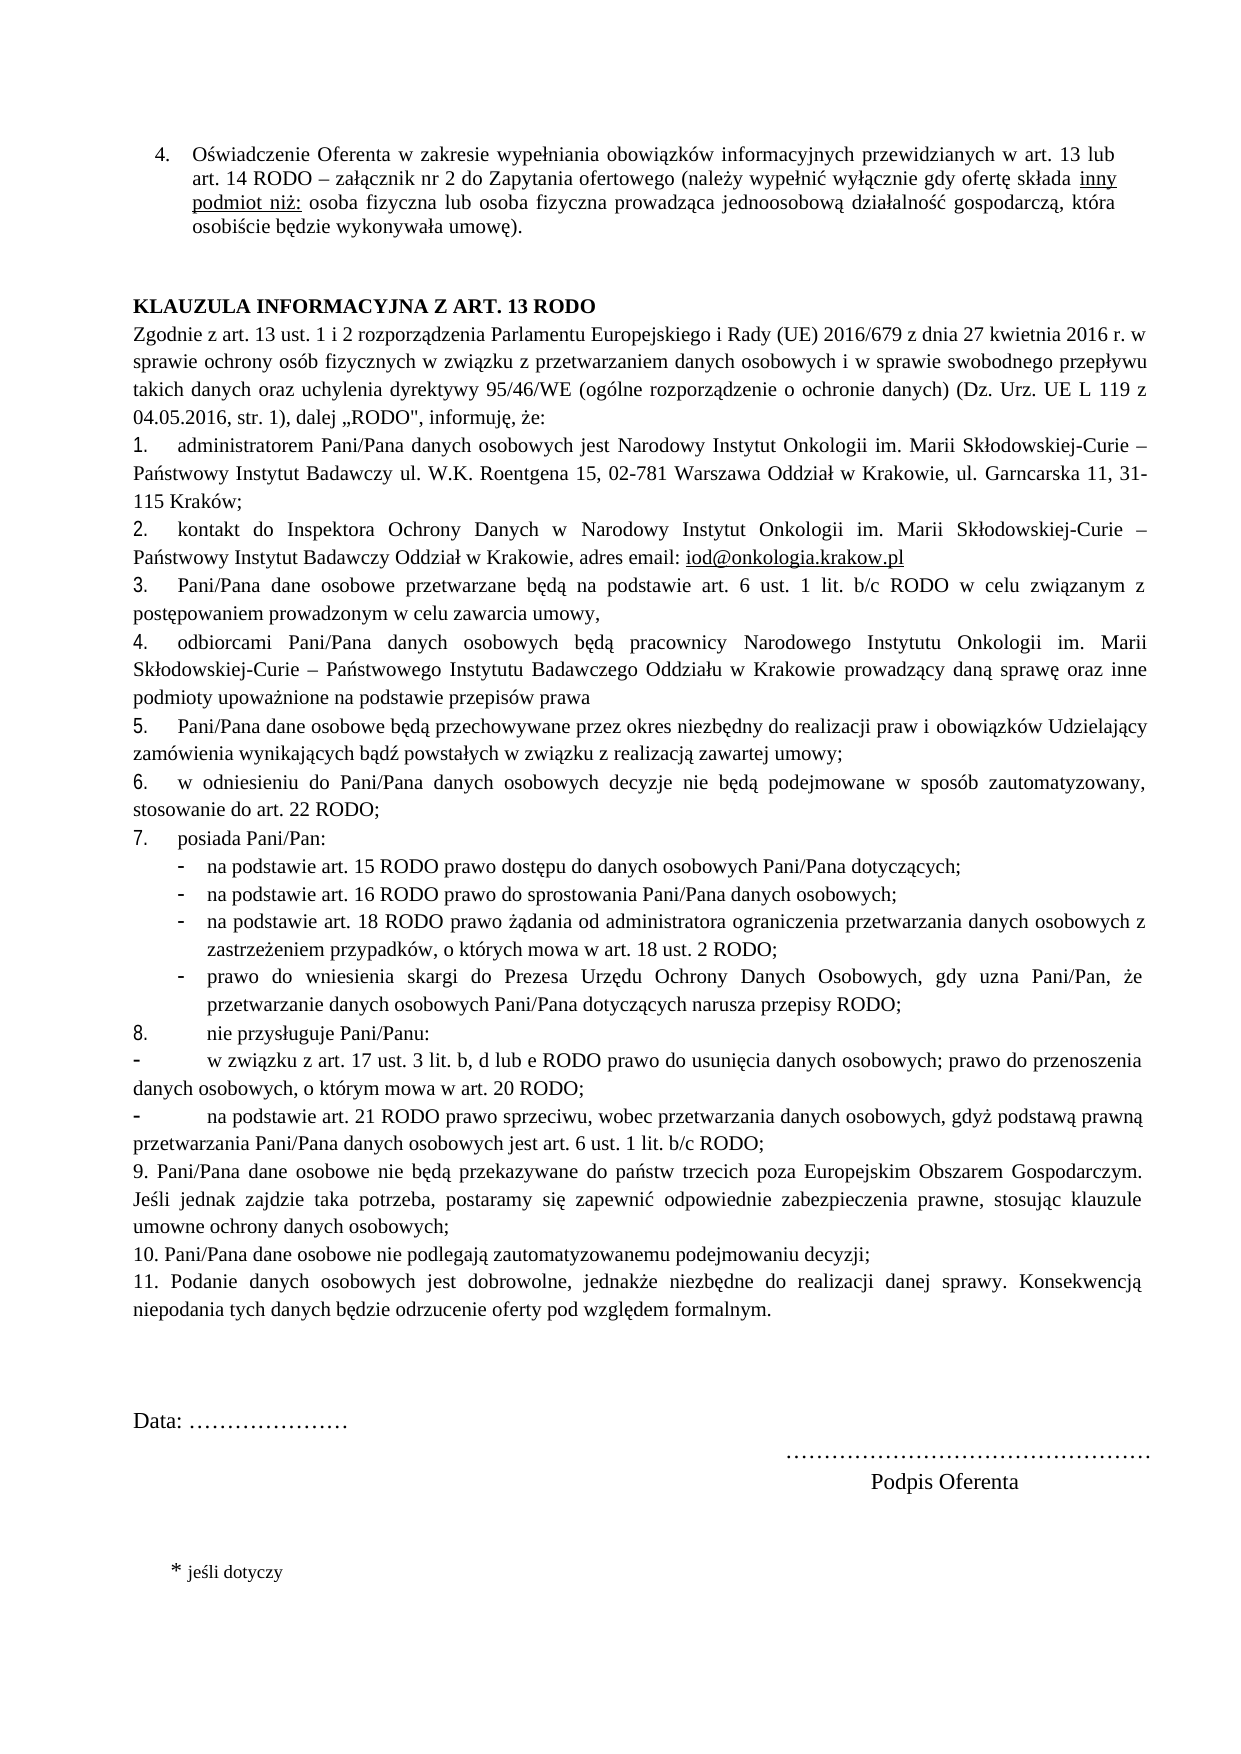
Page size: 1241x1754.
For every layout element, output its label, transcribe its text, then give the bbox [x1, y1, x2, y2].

text 10. Pani/Pana dane osobowe nie podlegają zautomatyzowanemu podejmowaniu decyzji; [133, 1242, 1143, 1266]
text KLAUZULA INFORMACYJNA Z ART. 13 RODO [133, 294, 1152, 318]
list prawo do wniesienia skargi do Prezesa Urzędu Ochrony Danych Osobowych, gdy uzna Pani/Pan, że przetwarzanie danych osobowych Pani/Pana dotyczących narusza przepisy RODO; [177, 964, 1143, 1016]
list na podstawie art. 18 RODO prawo żądania od administratora ograniczenia przetwarzania danych osobowych z zastrzeżeniem przypadków, o których mowa w art. 18 ust. 2 RODO; [177, 909, 1147, 961]
text 11. Podanie danych osobowych jest dobrowolne, jednakże niezbędne do realizacji danej sprawy. Konsekwencją niepodania tych danych będzie odrzucenie oferty pod względem formalnym. [133, 1269, 1143, 1321]
text Zgodnie z art. 13 ust. 1 i 2 rozporządzenia Parlamentu Europejskiego i Rady (UE) 2016/679 z dnia 27 kwietnia 2016 r. w sprawie ochrony osób fizycznych w związku z przetwarzaniem danych osobowych i w sprawie swobodnego przepływu takich danych oraz uchylenia dyrektywy 95/46/WE (ogólne rozporządzenie o ochronie danych) (Dz. Urz. UE L 119 z 04.05.2016, str. 1), dalej „RODO", informuję, że: [133, 322, 1147, 429]
list na podstawie art. 15 RODO prawo dostępu do danych osobowych Pani/Pana dotyczących; [177, 854, 1147, 878]
text ………………………………………… [133, 1438, 1152, 1464]
list na podstawie art. 16 RODO prawo do sprostowania Pani/Pana danych osobowych; [177, 881, 1147, 906]
list Pani/Pana dane osobowe przetwarzane będą na podstawie art. 6 ust. 1 lit. b/c RODO w celu związanym z postępowaniem prowadzonym w celu zawarcia umowy, [133, 572, 1147, 625]
text Podpis Oferenta [133, 1468, 1152, 1494]
list Oświadczenie Oferenta w zakresie wypełniania obowiązków informacyjnych przewidzianych w art. 13 lub art. 14 RODO – załącznik nr 2 do Zapytania ofertowego (należy wypełnić wyłącznie gdy ofertę składa inny podmiot niż: osoba fizyczna lub osoba fizyczna prowadząca jednoosobową działalność gospodarczą, która osobiście będzie wykonywała umowę). [154, 142, 1117, 238]
list posiada Pani/Pan: [133, 825, 1152, 850]
list w odniesieniu do Pani/Pana danych osobowych decyzje nie będą podejmowane w sposób zautomatyzowany, stosowanie do art. 22 RODO; [133, 769, 1147, 821]
text 9. Pani/Pana dane osobowe nie będą przekazywane do państw trzecich poza Europejskim Obszarem Gospodarczym. Jeśli jednak zajdzie taka potrzeba, postaramy się zapewnić odpowiednie zabezpieczenia prawne, stosując klauzule umowne ochrony danych osobowych; [133, 1159, 1143, 1238]
list administratorem Pani/Pana danych osobowych jest Narodowy Instytut Onkologii im. Marii Skłodowskiej-Curie – Państwowy Instytut Badawczy ul. W.K. Roentgena 15, 02-781 Warszawa Oddział w Krakowie, ul. Garncarska 11, 31-115 Kraków; [133, 432, 1147, 513]
list w związku z art. 17 ust. 3 lit. b, d lub e RODO prawo do usunięcia danych osobowych; prawo do przenoszenia danych osobowych, o którym mowa w art. 20 RODO; [133, 1048, 1143, 1100]
text * jeśli dotyczy [170, 1557, 1152, 1584]
text Data: ………………… [133, 1407, 1152, 1434]
list odbiorcami Pani/Pana danych osobowych będą pracownicy Narodowego Instytutu Onkologii im. Marii Skłodowskiej-Curie – Państwowego Instytutu Badawczego Oddziału w Krakowie prowadzący daną sprawę oraz inne podmioty upoważnione na podstawie przepisów prawa [133, 629, 1147, 709]
list kontakt do Inspektora Ochrony Danych w Narodowy Instytut Onkologii im. Marii Skłodowskiej-Curie – Państwowy Instytut Badawczy Oddział w Krakowie, adres email: iod@onkologia.krakow.pl [133, 516, 1147, 569]
list na podstawie art. 21 RODO prawo sprzeciwu, wobec przetwarzania danych osobowych, gdyż podstawą prawną przetwarzania Pani/Pana danych osobowych jest art. 6 ust. 1 lit. b/c RODO; [133, 1104, 1143, 1155]
list Pani/Pana dane osobowe będą przechowywane przez okres niezbędny do realizacji praw i obowiązków Udzielający zamówienia wynikających bądź powstałych w związku z realizacją zawartej umowy; [133, 712, 1147, 765]
list nie przysługuje Pani/Panu: [133, 1019, 1152, 1044]
